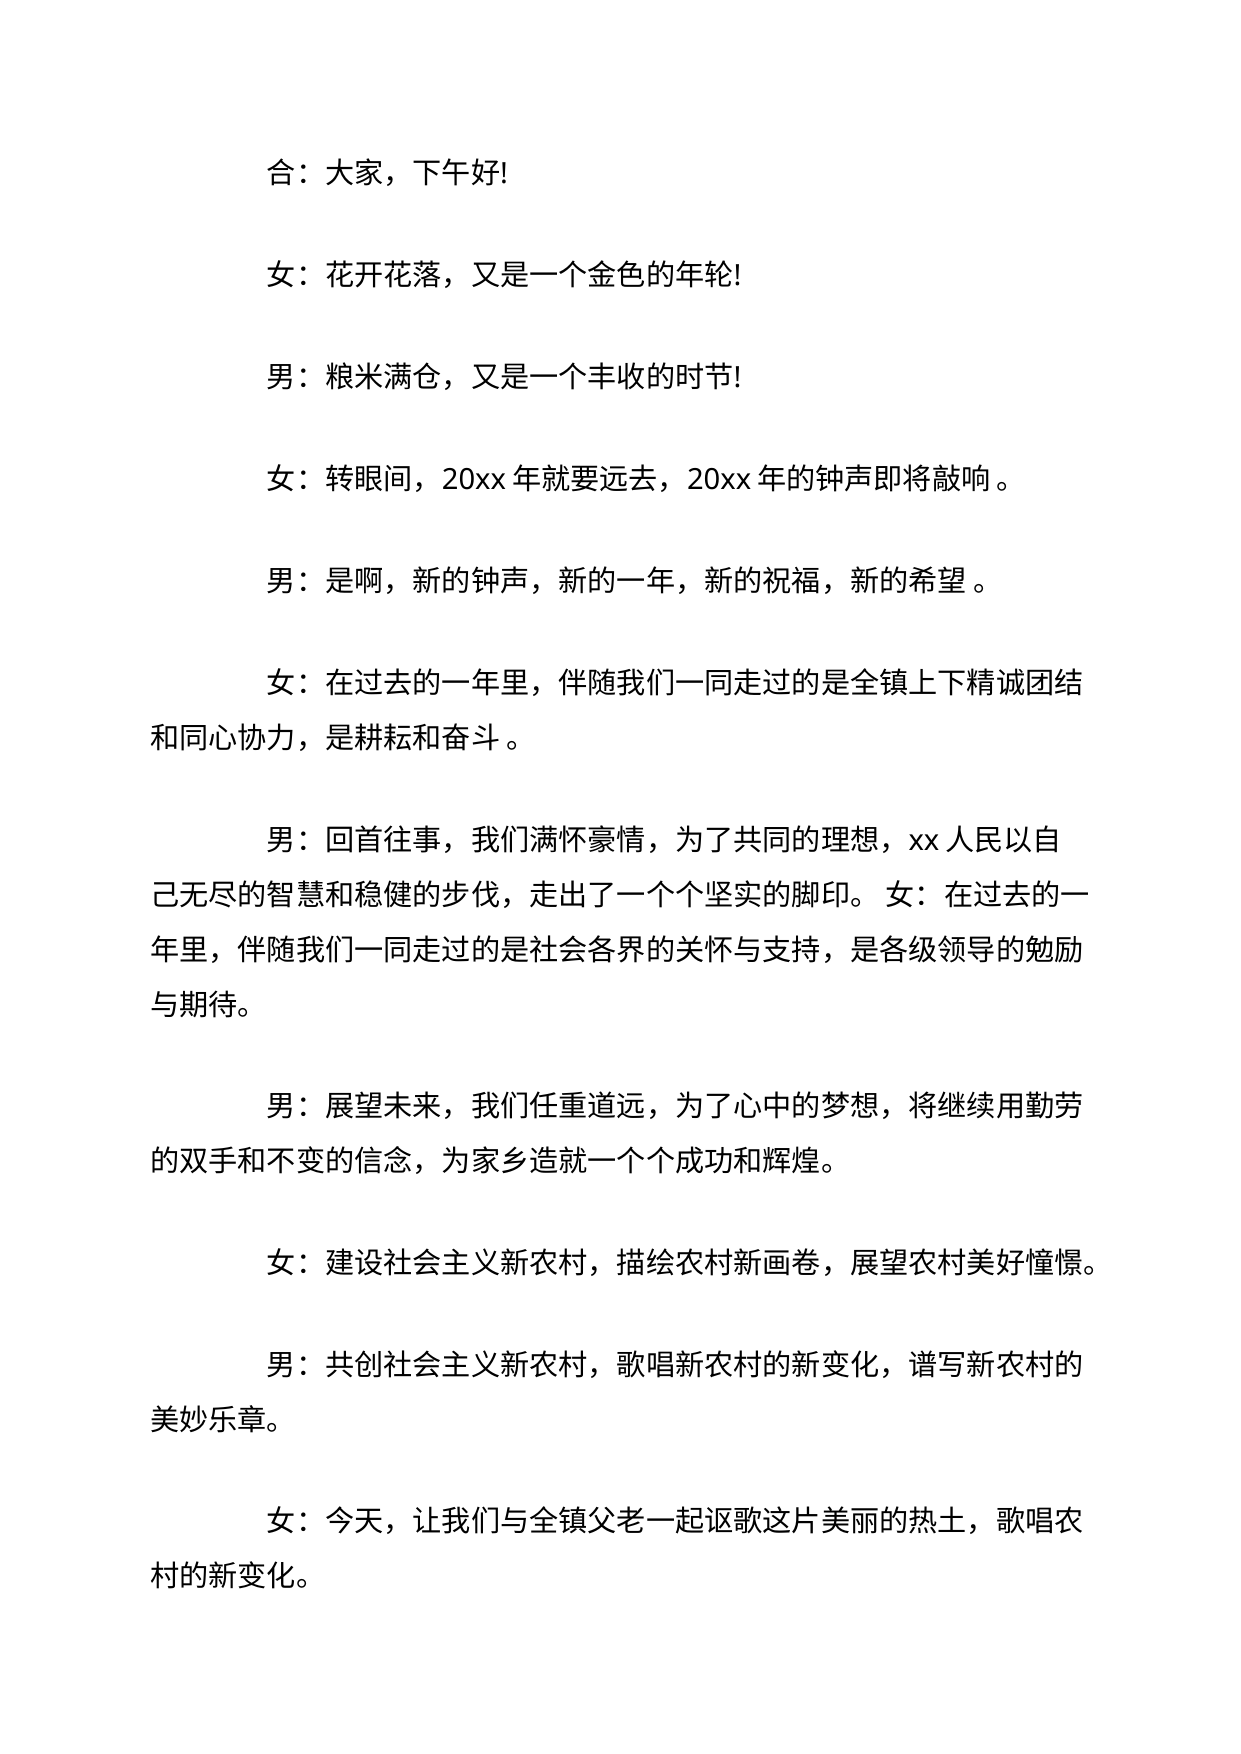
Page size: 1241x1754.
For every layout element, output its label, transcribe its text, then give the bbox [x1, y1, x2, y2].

text 合：大家，下午好! [150, 150, 1090, 192]
text 女：转眼间，20xx年就要远去，20xx年的钟声即将敲响 。 [150, 456, 1090, 498]
text 男：展望未来，我们任重道远，为了心中的梦想，将继续用勤劳的双手和不变的信念，为家乡造就一个个成功和辉煌。 [150, 1083, 1090, 1180]
text 男：回首往事，我们满怀豪情，为了共同的理想，xx人民以自己无尽的智慧和稳健的步伐，走出了一个个坚实的脚印。 女：在过去的一年里，伴随我们一同走过的是社会各界的关怀与支持，是各级领导的勉励与期待。 [150, 816, 1090, 1023]
text 女：今天，让我们与全镇父老一起讴歌这片美丽的热土，歌唱农村的新变化。 [150, 1498, 1090, 1595]
text 男：是啊，新的钟声，新的一年，新的祝福，新的希望 。 [150, 558, 1090, 600]
text 女：建设社会主义新农村，描绘农村新画卷，展望农村美好憧憬。 [150, 1239, 1090, 1282]
text 男：共创社会主义新农村，歌唱新农村的新变化，谱写新农村的美妙乐章。 [150, 1341, 1090, 1438]
text 女：在过去的一年里，伴随我们一同走过的是全镇上下精诚团结和同心协力，是耕耘和奋斗 。 [150, 660, 1090, 757]
text 女：花开花落，又是一个金色的年轮! [150, 252, 1090, 294]
text 男：粮米满仓，又是一个丰收的时节! [150, 354, 1090, 396]
